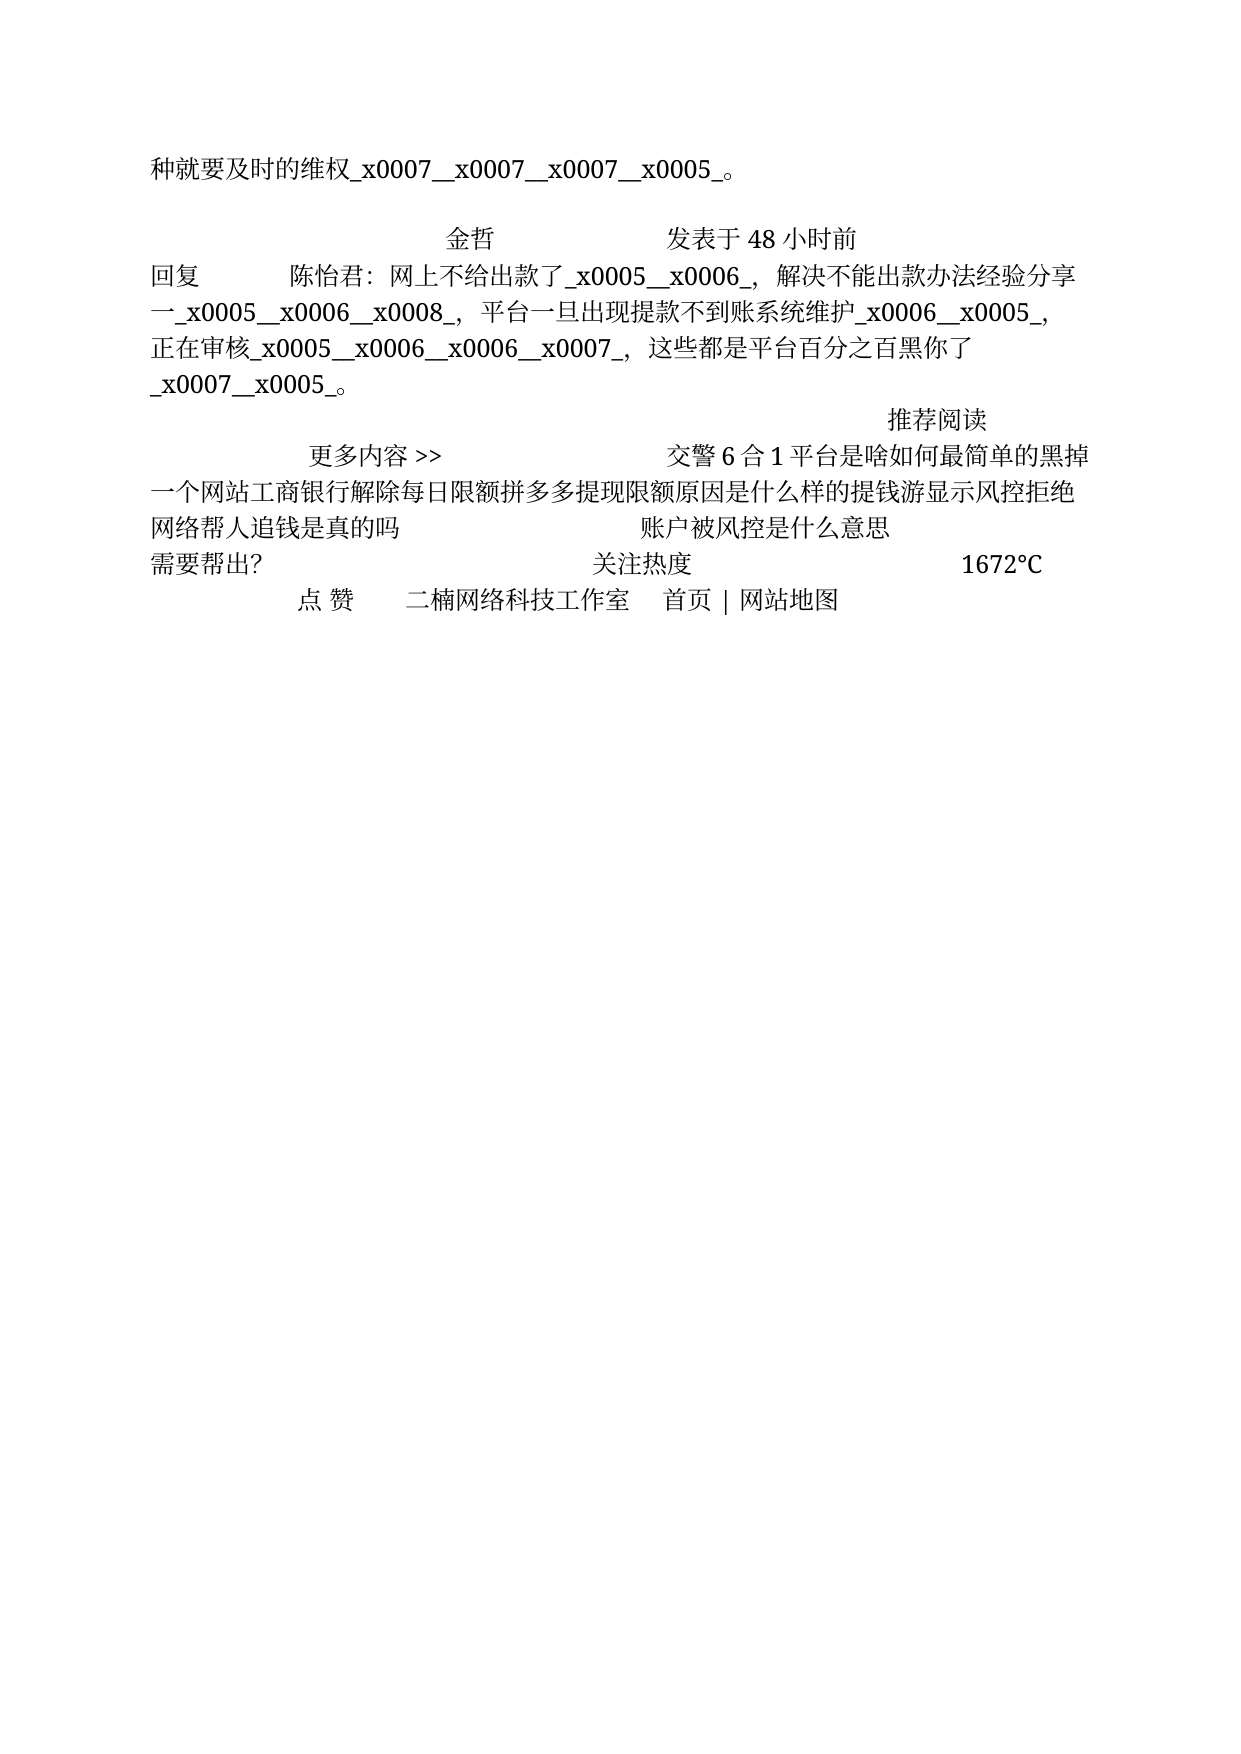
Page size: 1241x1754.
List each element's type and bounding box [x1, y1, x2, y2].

text [150, 150, 1090, 616]
